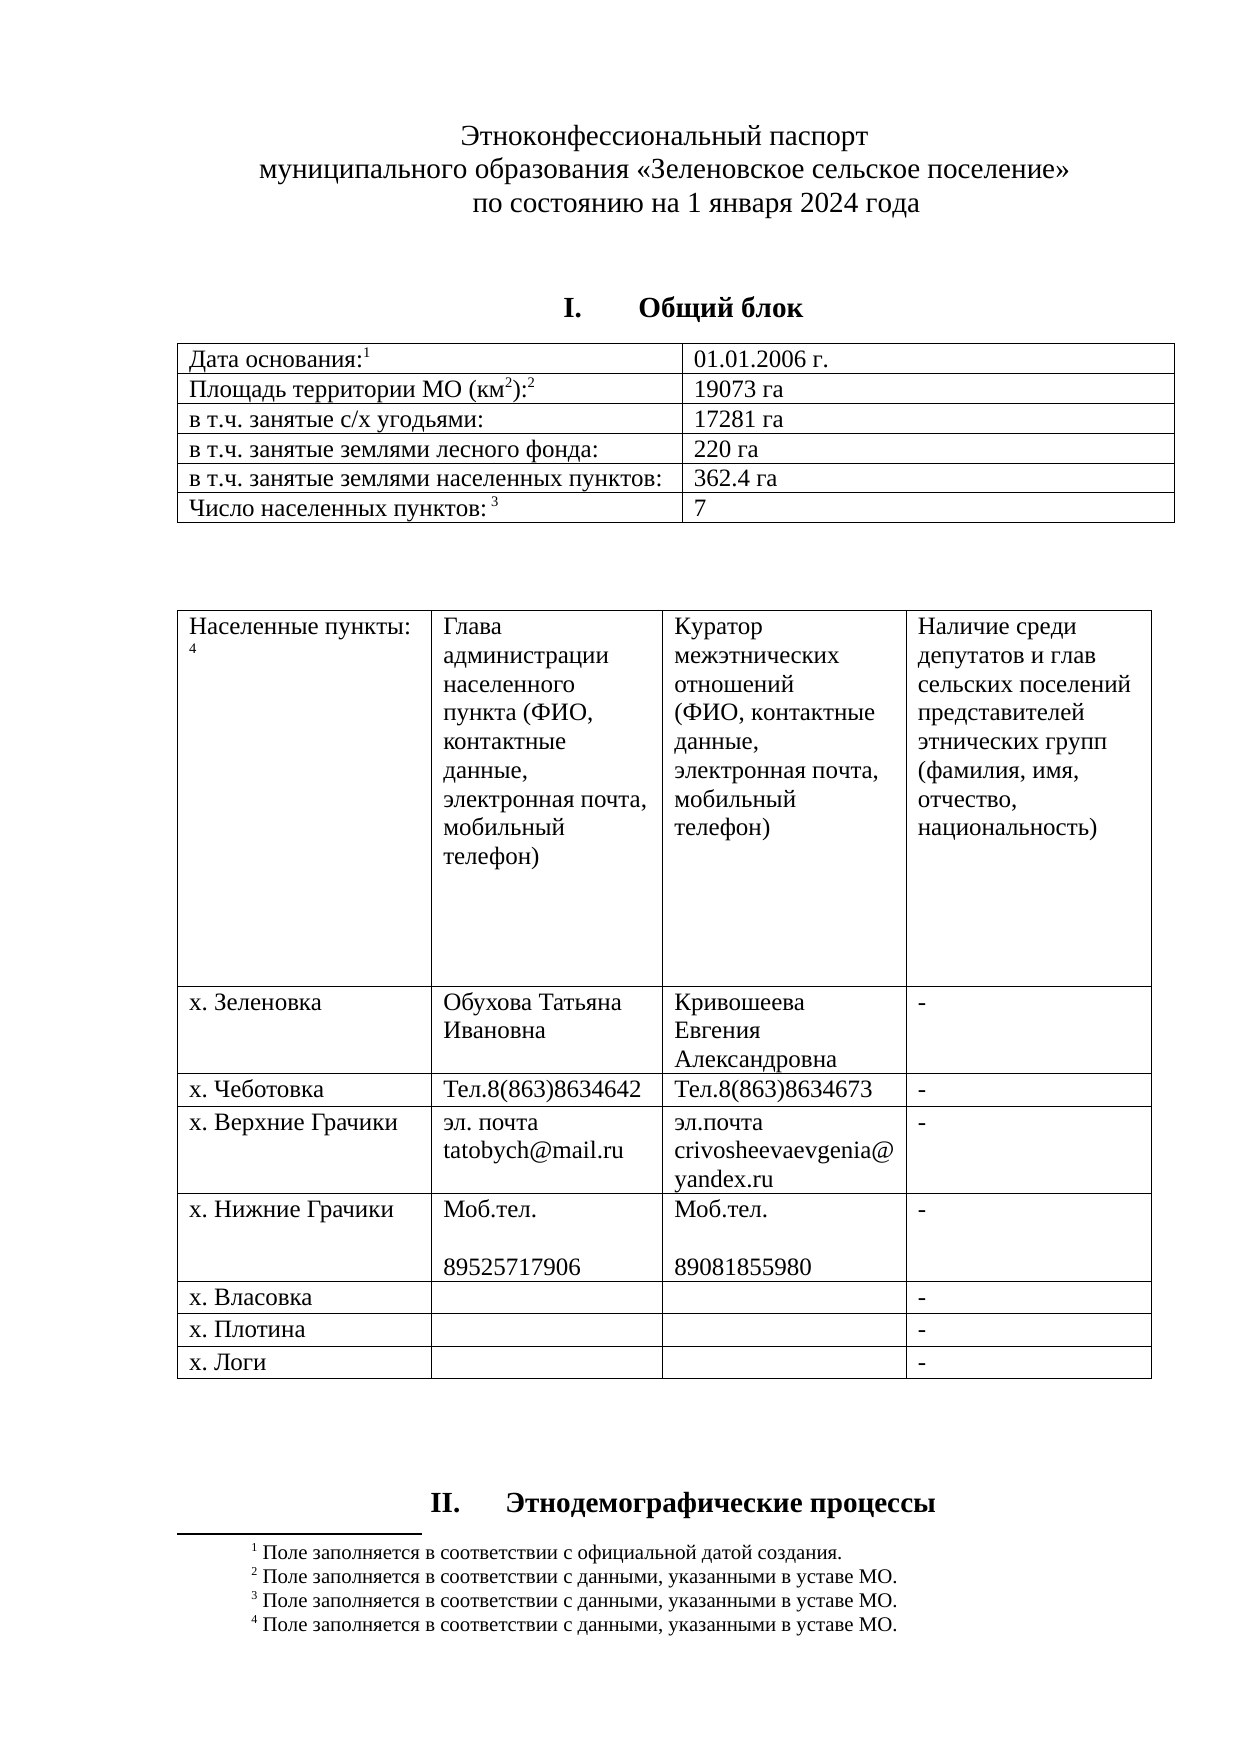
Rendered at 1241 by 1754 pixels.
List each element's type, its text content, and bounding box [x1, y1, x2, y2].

table_cell х. Власовка [178, 1282, 431, 1313]
table_cell Кривошеева Евгения Александровна [663, 987, 906, 1073]
table_cell 220 га [683, 434, 1174, 462]
table_cell - [907, 1282, 1151, 1313]
table_cell х. Нижние Грачики [178, 1194, 431, 1281]
table_cell Моб.тел. 89525717906 [432, 1194, 662, 1281]
table_cell в т.ч. занятые землями лесного фонда: [178, 434, 682, 462]
table_cell Площадь территории МО (км2): [178, 374, 682, 403]
table_cell 362.4 га [683, 464, 1174, 492]
table_cell [663, 1347, 906, 1378]
table_cell [432, 1347, 662, 1378]
table_cell х. Чеботовка [178, 1074, 431, 1106]
table_cell х. Зеленовка [178, 987, 431, 1073]
table_cell - [907, 1314, 1151, 1346]
table_cell [432, 1314, 662, 1346]
table_cell - [907, 1107, 1151, 1193]
table_cell х. Логи [178, 1347, 431, 1378]
table_cell х. Плотина [178, 1314, 431, 1346]
table_cell эл. почта tatobych@mail.ru [432, 1107, 662, 1193]
table_cell х. Верхние Грачики [178, 1107, 431, 1193]
table_header Населенные пункты: [178, 611, 431, 986]
table_cell в т.ч. занятые землями населенных пунктов: [178, 464, 682, 492]
table_cell Число населенных пунктов: [178, 493, 682, 522]
table_cell Тел.8(863)8634642 [432, 1074, 662, 1106]
text муниципального образования «Зеленовское сельское поселение» [177, 152, 1152, 185]
table_cell Тел.8(863)8634673 [663, 1074, 906, 1106]
table_cell [663, 1282, 906, 1313]
table_cell Моб.тел. 89081855980 [663, 1194, 906, 1281]
table_cell - [907, 1074, 1151, 1106]
table_cell [663, 1314, 906, 1346]
table_cell эл.почта crivosheevaevgenia@yandex.ru [663, 1107, 906, 1193]
table_cell 7 [683, 493, 1174, 522]
table_cell в т.ч. занятые с/х угодьями: [178, 404, 682, 433]
text по состоянию на 1 января 2024 года [398, 185, 1152, 219]
table_header Куратор межэтнических отношений (ФИО, контактные данные, электронная почта, мобильный телефон) [663, 611, 906, 986]
table_cell - [907, 1347, 1151, 1378]
list Общий блок [215, 291, 1152, 324]
table_cell 19073 га [683, 374, 1174, 403]
text Этноконфессиональный паспорт [177, 118, 1152, 152]
list Этнодемографические процессы [215, 1485, 1152, 1519]
table_header Наличие среди депутатов и глав сельских поселений представителей этнических групп (фамилия, имя, отчество, национальность) [907, 611, 1151, 986]
table_cell - [907, 987, 1151, 1073]
table_cell 17281 га [683, 404, 1174, 433]
table_cell Обухова Татьяна Ивановна [432, 987, 662, 1073]
table_header Дата основания: [178, 344, 682, 373]
table_cell - [907, 1194, 1151, 1281]
table_header 01.01.2006 г. [683, 344, 1174, 373]
table_header Глава администрации населенного пункта (ФИО, контактные данные, электронная почта, мобильный телефон) [432, 611, 662, 986]
table_cell [432, 1282, 662, 1313]
